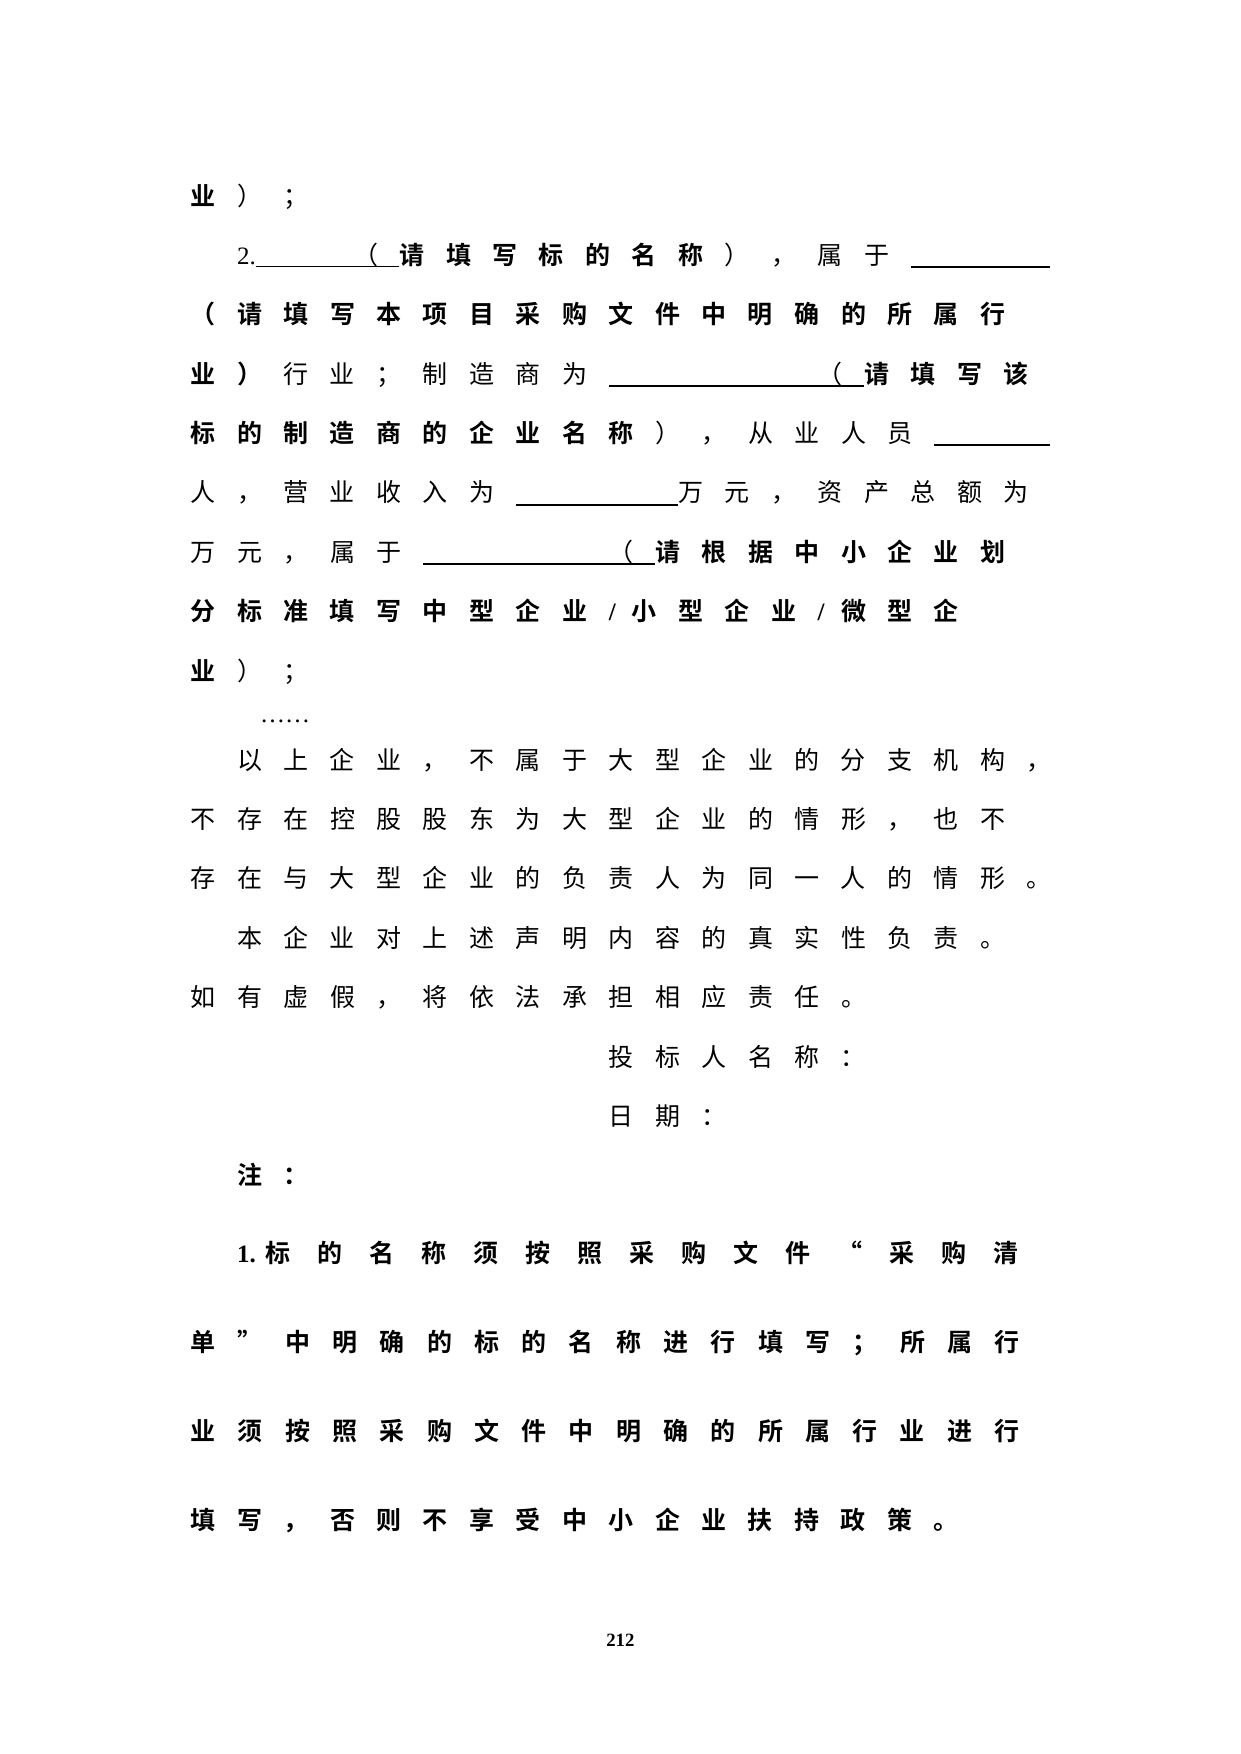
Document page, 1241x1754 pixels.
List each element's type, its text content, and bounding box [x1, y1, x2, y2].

text 注： [190, 1144, 1041, 1203]
text 日期： [590, 1085, 1050, 1144]
text 2. （请填写标的名称），属于 （请填写本项目采购文件中明确的所属行业）行业；制造商为 （请填写该标的制造商的企业名称），从业人员 人，营业收入为 万元，资产总额为 万元，属于 （请根据中小企业划分标准填写中型企业/小型企业/微型企业）； [190, 224, 1050, 699]
text 投标人名称： [590, 1025, 1050, 1085]
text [190, 164, 1050, 224]
text 本企业对上述声明内容的真实性负责。如有虚假，将依法承担相应责任。 [190, 907, 1050, 1025]
text …… [257, 699, 1050, 728]
text 以上企业，不属于大型企业的分支机构，不存在控股股东为大型企业的情形，也不存在与大型企业的负责人为同一人的情形。 [190, 728, 1050, 907]
text 1.标的名称须按照采购文件“采购清单”中明确的标的名称进行填写；所属行业须按照采购文件中明确的所属行业进行填写，否则不享受中小企业扶持政策。 [190, 1222, 1041, 1548]
